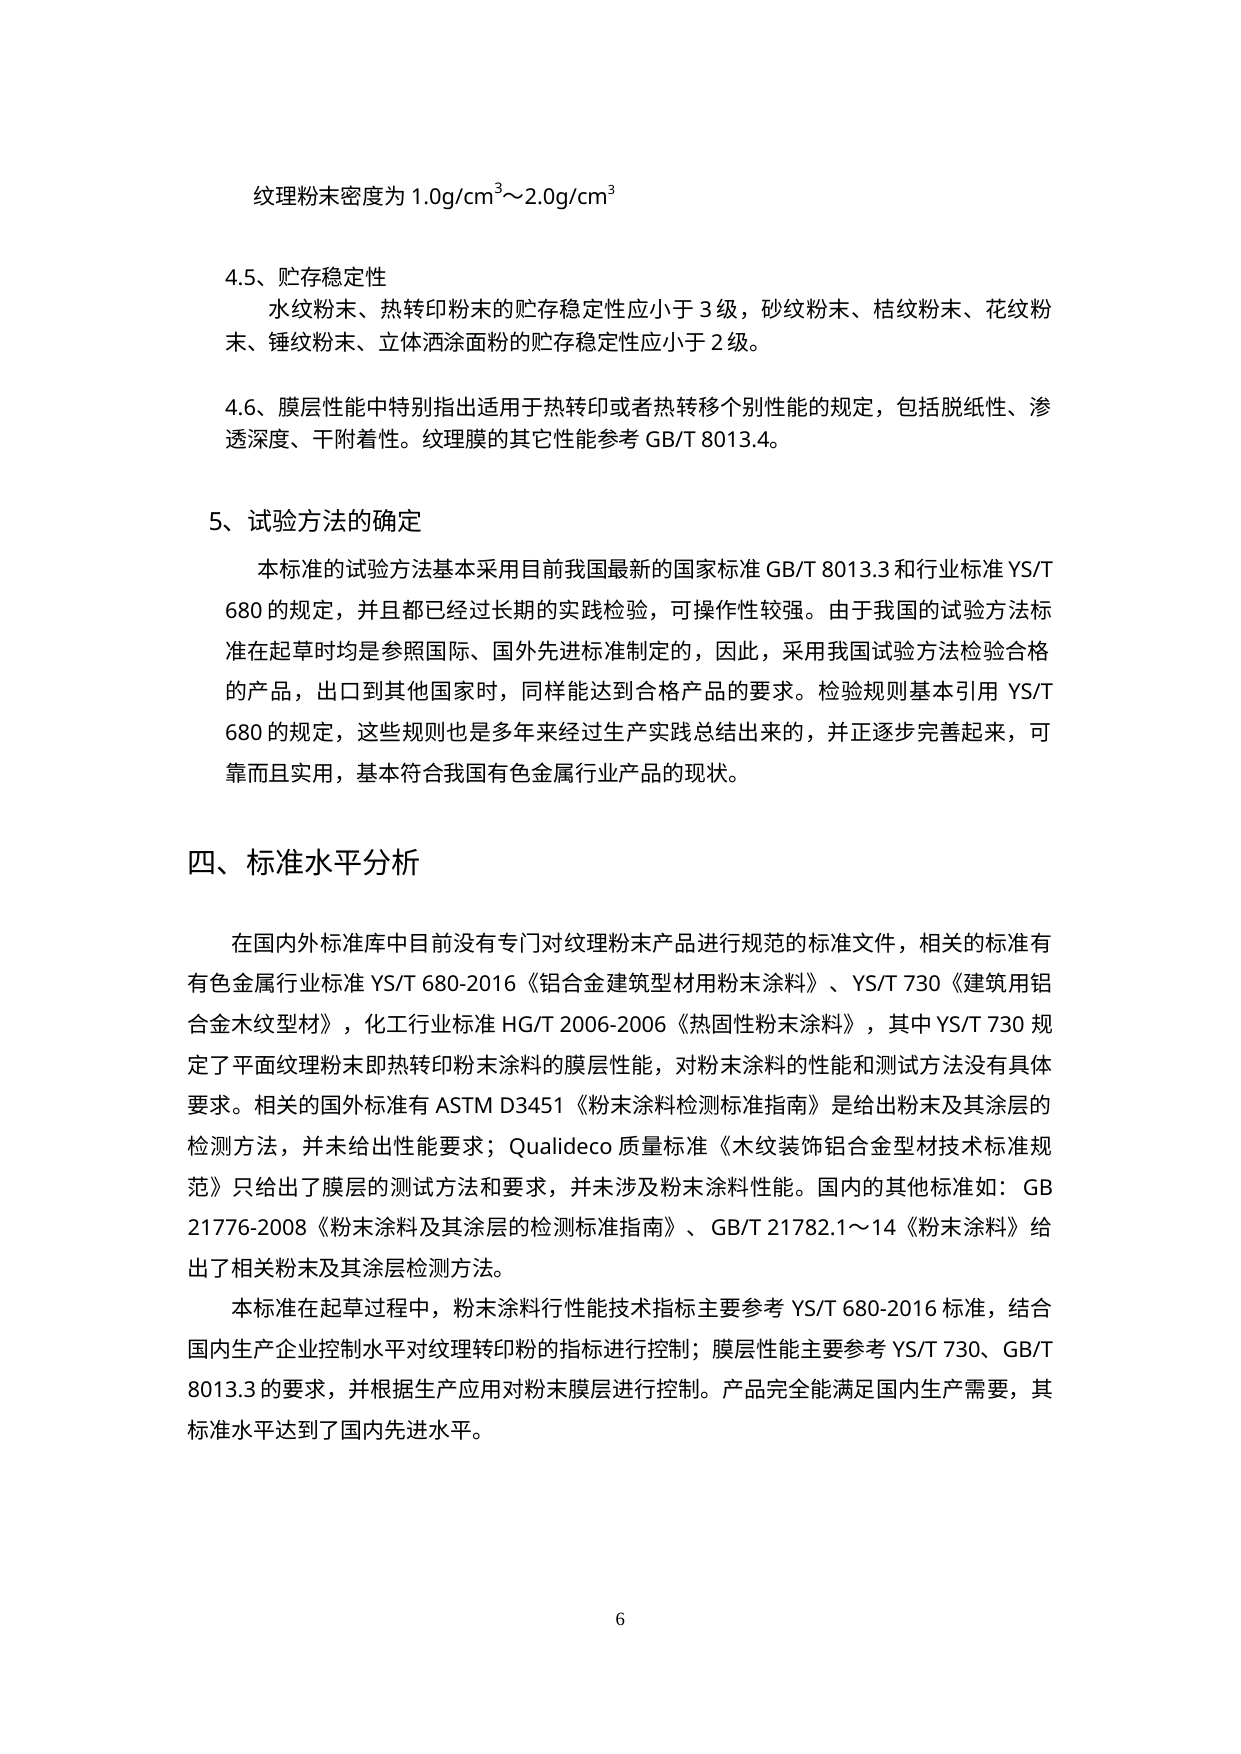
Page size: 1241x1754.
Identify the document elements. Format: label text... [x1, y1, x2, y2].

text 四、标准水平分析 [187, 828, 1053, 893]
text 在国内外标准库中目前没有专门对纹理粉末产品进行规范的标准文件，相关的标准有有色金属行业标准YS/T 680-2016《铝合金建筑型材用粉末涂料》、YS/T 730《建筑用铝合金木纹型材》，化工行业标准HG/T 2006-2006《热固性粉末涂料》，其中YS/T 730 规定了平面纹理粉末即热转印粉末涂料的膜层性能，对粉末涂料的性能和测试方法没有具体要求。相关的国外标准有ASTM D3451《粉末涂料检测标准指南》是给出粉末及其涂层的检测方法，并未给出性能要求；Qualideco质量标准《木纹装饰铝合金型材技术标准规范》只给出了膜层的测试方法和要求，并未涉及粉末涂料性能。国内的其他标准如：GB 21776-2008《粉末涂料及其涂层的检测标准指南》、GB/T 21782.1～14《粉末涂料》给出了相关粉末及其涂层检测方法。 [187, 926, 1053, 1283]
text 纹理粉末密度为1.0g/cm3～2.0g/cm3 [187, 162, 1053, 227]
text 水纹粉末、热转印粉末的贮存稳定性应小于3级，砂纹粉末、桔纹粉末、花纹粉末、锤纹粉末、立体洒涂面粉的贮存稳定性应小于2级。 [225, 292, 1053, 357]
text 5、试验方法的确定 [187, 487, 1053, 552]
text 4.6、膜层性能中特别指出适用于热转印或者热转移个别性能的规定，包括脱纸性、渗透深度、干附着性。纹理膜的其它性能参考GB/T 8013.4。 [225, 389, 1053, 454]
text 4.5、贮存稳定性 [225, 259, 1053, 292]
text 本标准在起草过程中，粉末涂料行性能技术指标主要参考YS/T 680-2016标准，结合国内生产企业控制水平对纹理转印粉的指标进行控制；膜层性能主要参考YS/T 730、GB/T 8013.3的要求，并根据生产应用对粉末膜层进行控制。产品完全能满足国内生产需要，其标准水平达到了国内先进水平。 [187, 1291, 1053, 1445]
text 本标准的试验方法基本采用目前我国最新的国家标准GB/T 8013.3和行业标准YS/T 680的规定，并且都已经过长期的实践检验，可操作性较强。由于我国的试验方法标准在起草时均是参照国际、国外先进标准制定的，因此，采用我国试验方法检验合格的产品，出口到其他国家时，同样能达到合格产品的要求。检验规则基本引用YS/T 680的规定，这些规则也是多年来经过生产实践总结出来的，并正逐步完善起来，可靠而且实用，基本符合我国有色金属行业产品的现状。 [225, 552, 1053, 788]
